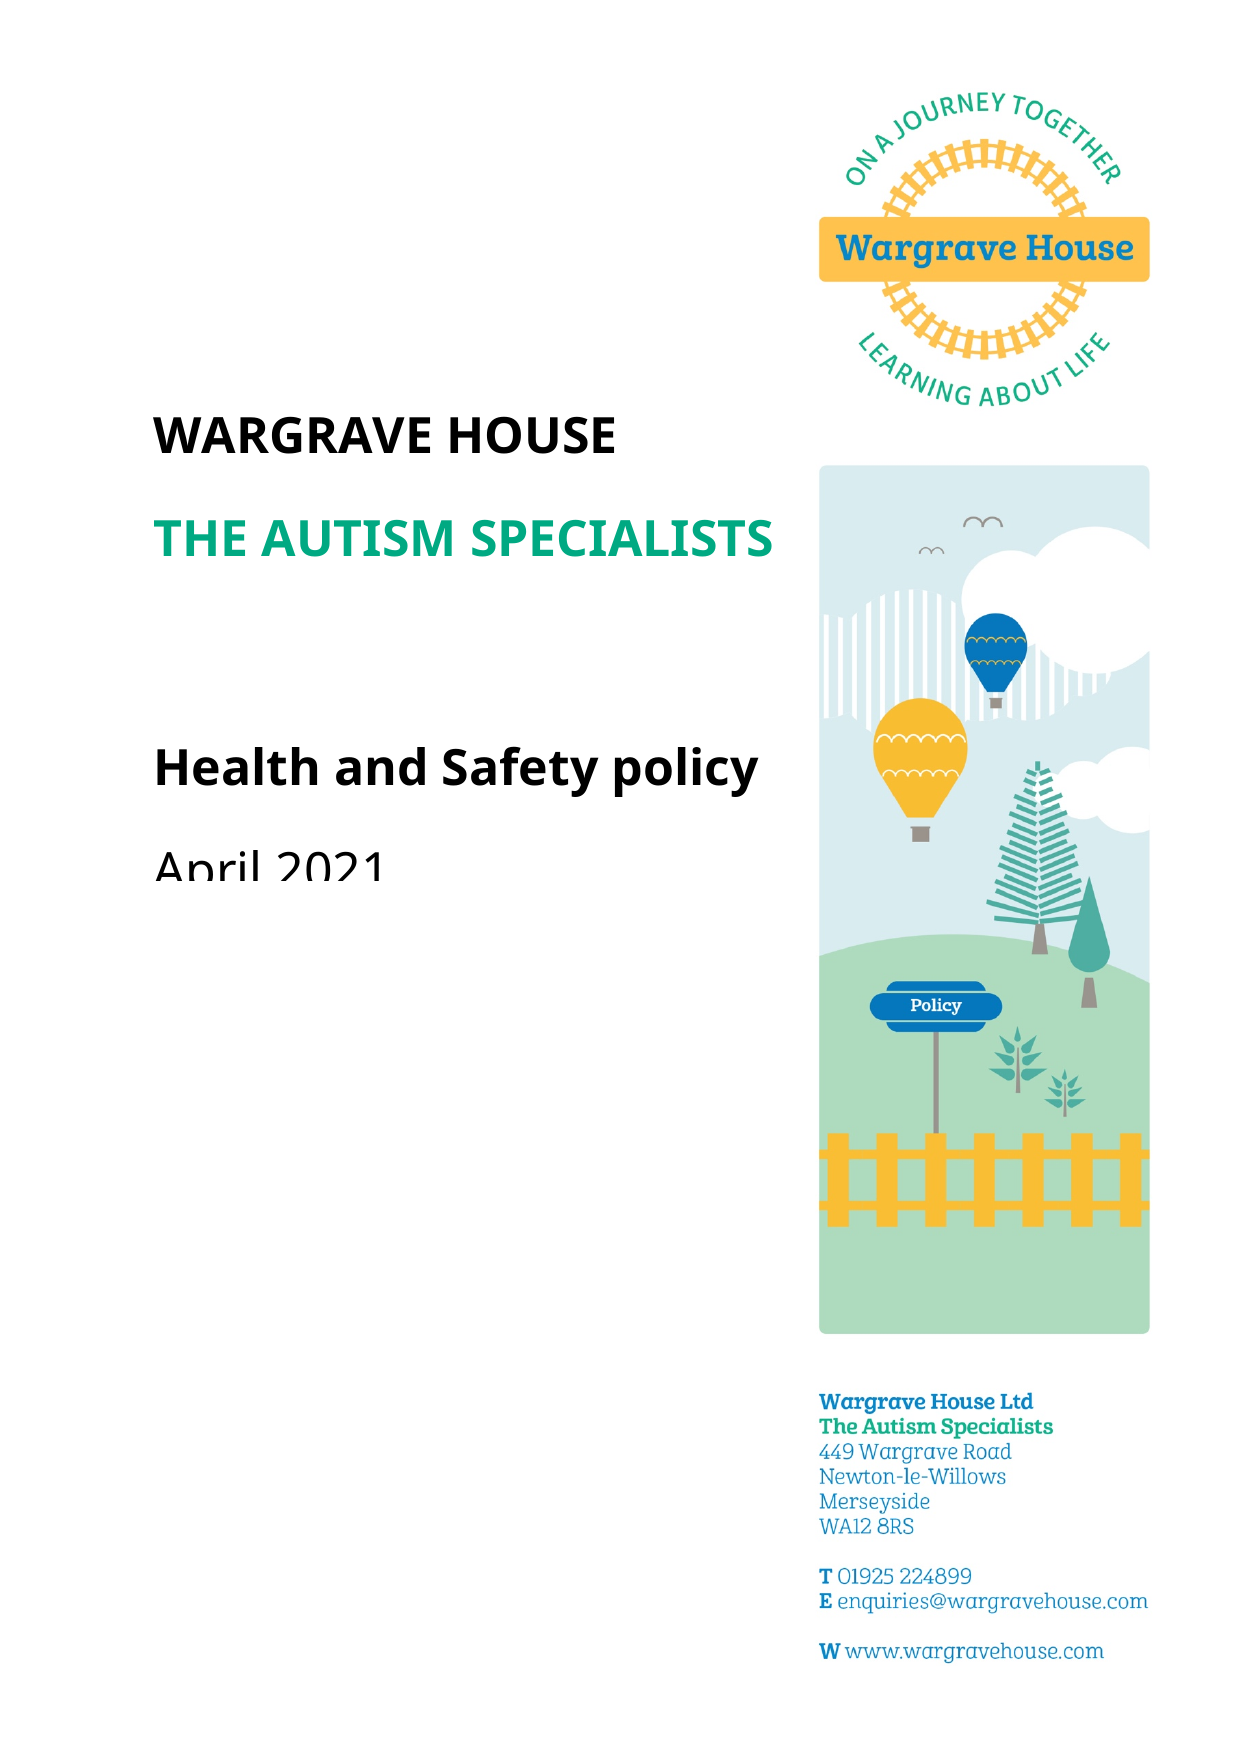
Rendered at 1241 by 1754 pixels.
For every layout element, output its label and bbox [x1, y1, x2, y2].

picture [815, 88, 1153, 1666]
